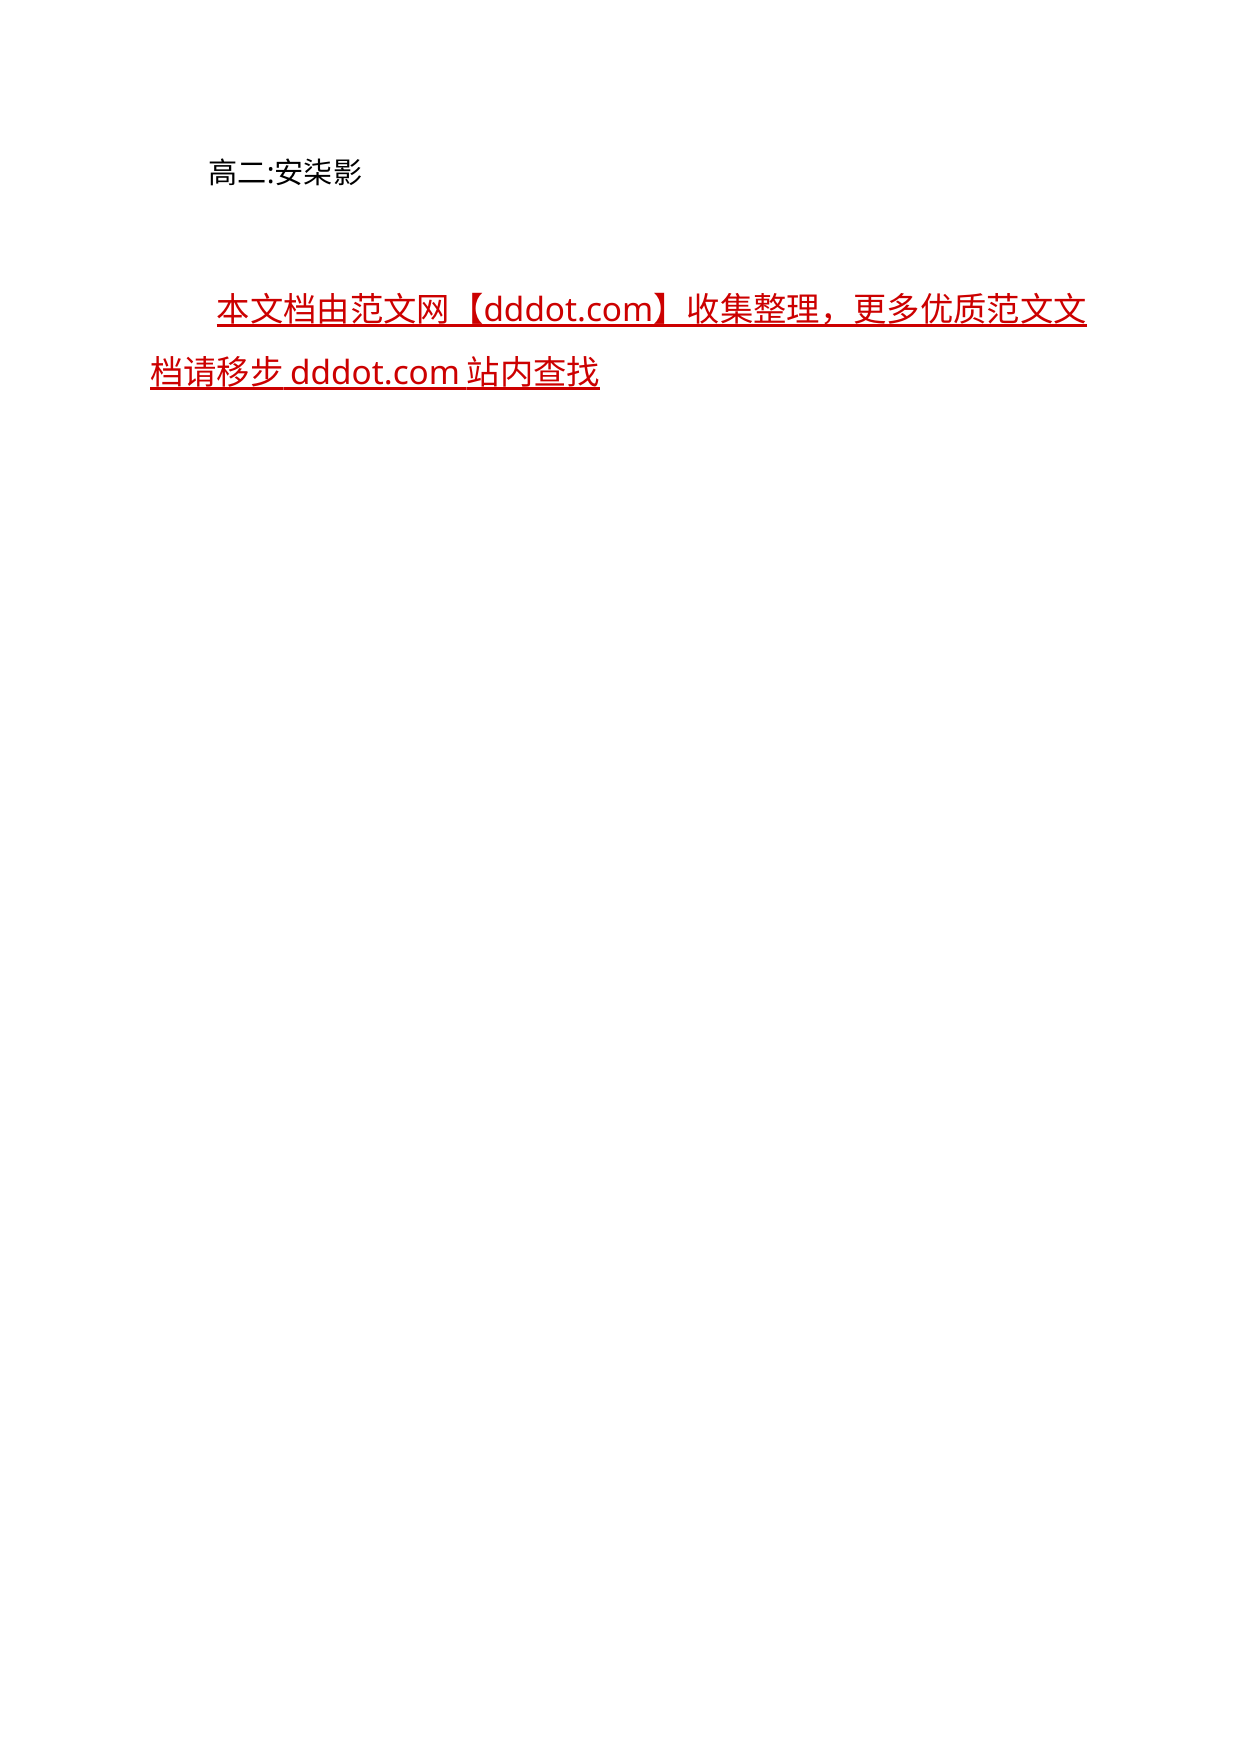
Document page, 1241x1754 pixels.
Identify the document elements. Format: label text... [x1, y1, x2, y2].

text 高二:安柒影 [150, 150, 1090, 192]
text 本文档由范文网【dddot.com】收集整理，更多优质范文文档请移步dddot.com站内查找 [150, 283, 1090, 394]
